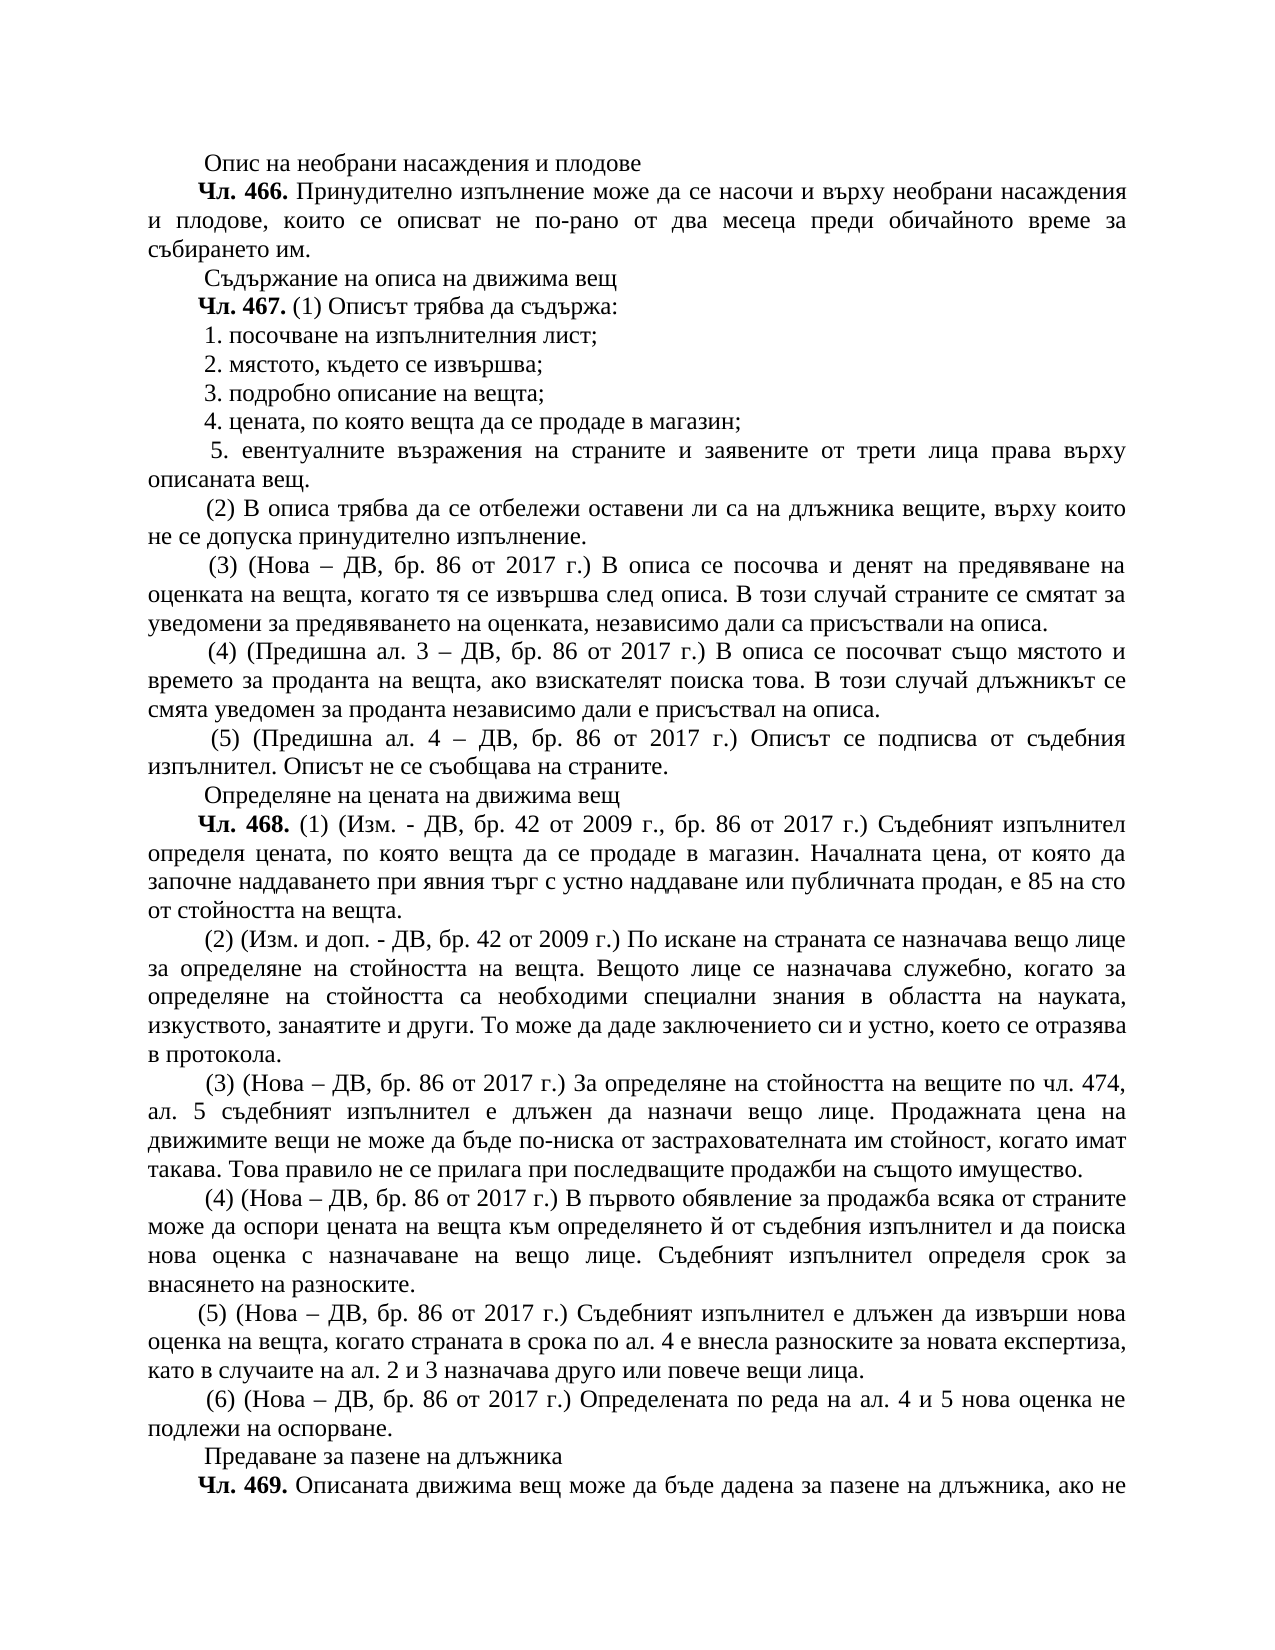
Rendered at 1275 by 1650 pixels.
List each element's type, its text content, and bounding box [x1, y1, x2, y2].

text 3. подробно описание на вещта; [148, 378, 1127, 406]
text Чл. 467. (1) Описът трябва да съдържа: [148, 291, 1127, 320]
text (4) (Нова – ДВ, бр. 86 от 2017 г.) В първото обявление за продажба всяка от страните може да оспори цената на вещта към определянето й от съдебния изпълнител и да поиска нова оценка с назначаване на вещо лице. Съдебният изпълнител определя срок за внасянето на разноските. [148, 1183, 1127, 1298]
text (5) (Предишна ал. 4 – ДВ, бр. 86 от 2017 г.) Описът се подписва от съдебния изпълнител. Описът не се съобщава на страните. [148, 723, 1127, 780]
text Чл. 468. (1) (Изм. - ДВ, бр. 42 от 2009 г., бр. 86 от 2017 г.) Съдебният изпълнител определя цената, по която вещта да се продаде в магазин. Началната цена, от която да започне наддаването при явния търг с устно наддаване или публичната продан, е 85 на сто от стойността на вещта. [148, 809, 1127, 924]
text (2) В описа трябва да се отбележи оставени ли са на длъжника вещите, върху които не се допуска принудително изпълнение. [148, 493, 1127, 550]
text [148, 1470, 1127, 1499]
text (5) (Нова – ДВ, бр. 86 от 2017 г.) Съдебният изпълнител е длъжен да извърши нова оценка на вещта, когато страната в срока по ал. 4 е внесла разноските за новата експертиза, като в случаите на ал. 2 и 3 назначава друго или повече вещи лица. [148, 1298, 1127, 1384]
text 1. посочване на изпълнителния лист; [148, 320, 1127, 349]
text (3) (Нова – ДВ, бр. 86 от 2017 г.) В описа се посочва и денят на предявяване на оценката на вещта, когато тя се извършва след описа. В този случай страните се смятат за уведомени за предявяването на оценката, независимо дали са присъствали на описа. [148, 550, 1127, 636]
text Чл. 466. Принудително изпълнение може да се насочи и върху необрани насаждения и плодове, които се описват не по-рано от два месеца преди обичайното време за събирането им. [148, 176, 1127, 263]
text (6) (Нова – ДВ, бр. 86 от 2017 г.) Определената по реда на ал. 4 и 5 нова оценка не подлежи на оспорване. [148, 1384, 1127, 1441]
text Определяне на цената на движима вещ [148, 780, 1127, 809]
text 5. евентуалните възражения на страните и заявените от трети лица права върху описаната вещ. [148, 435, 1127, 493]
text (3) (Нова – ДВ, бр. 86 от 2017 г.) За определяне на стойността на вещите по чл. 474, ал. 5 съдебният изпълнител е длъжен да назначи вещо лице. Продажната цена на движимите вещи не може да бъде по-ниска от застрахователната им стойност, когато имат такава. Това правило не се прилага при последващите продажби на същото имущество. [148, 1068, 1127, 1183]
text Съдържание на описа на движима вещ [148, 263, 1127, 291]
text (2) (Изм. и доп. - ДВ, бр. 42 от 2009 г.) По искане на страната се назначава вещо лице за определяне на стойността на вещта. Вещото лице се назначава служебно, когато за определяне на стойността са необходими специални знания в областта на науката, изкуството, занаятите и други. То може да даде заключението си и устно, което се отразява в протокола. [148, 924, 1127, 1068]
text Предаване за пазене на длъжника [148, 1441, 1127, 1470]
text 4. цената, по която вещта да се продаде в магазин; [148, 406, 1127, 435]
text Опис на необрани насаждения и плодове [148, 148, 1127, 176]
text (4) (Предишна ал. 3 – ДВ, бр. 86 от 2017 г.) В описа се посочват също мястото и времето за проданта на вещта, ако взискателят поиска това. В този случай длъжникът се смята уведомен за проданта независимо дали е присъствал на описа. [148, 636, 1127, 723]
text 2. мястото, където се извършва; [148, 349, 1127, 378]
